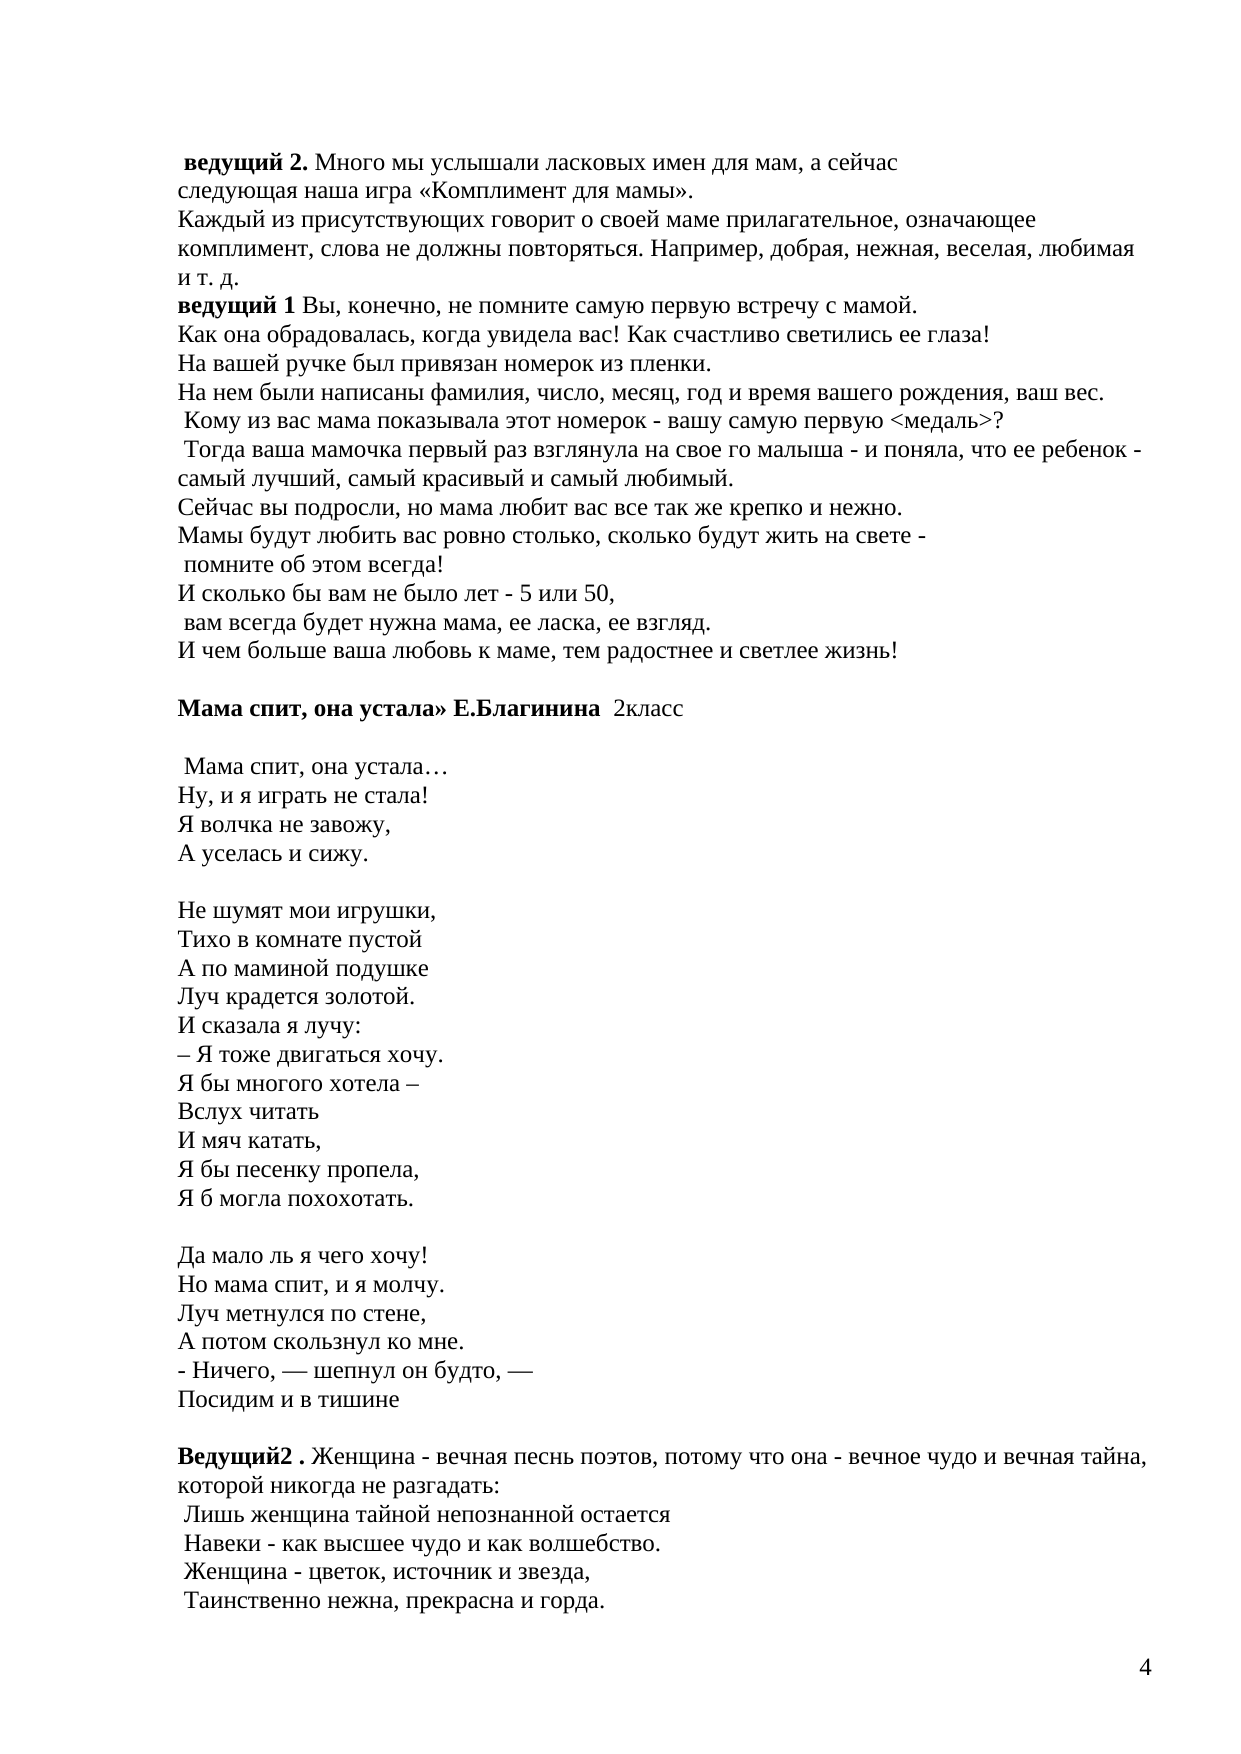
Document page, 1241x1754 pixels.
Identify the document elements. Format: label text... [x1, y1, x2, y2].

text ведущий 1 Вы, конечно, не помните самую первую встречу с мамой. [177, 291, 1152, 319]
text Мамы будут любить вас ровно столько, сколько будут жить на свете - [177, 521, 1152, 549]
text Мама спит, она устала… Ну, и я играть не стала! Я волчка не завожу, А уселась и сижу. Не шумят мои игрушки, Тихо в комнате пустой А по маминой подушке Луч крадется золотой. И сказала я лучу: – Я тоже двигаться хочу. Я бы многого хотела – Вслух читать И мяч катать, Я бы песенку пропела, Я б могла похохотать. Да мало ль я чего хочу! Но мама спит, и я молчу. Луч метнулся по стене, А потом скользнул ко мне. - Ничего, — шепнул он будто, — Посидим и в тишине [177, 751, 1152, 1413]
text Мама спит, она устала» Е.Благинина 2класс [177, 693, 1152, 722]
text самый лучший, самый красивый и самый любимый. [177, 463, 1152, 492]
text Кому из вас мама показывала этот номерок - вашу самую первую <медаль>? [177, 406, 1152, 434]
text следующая наша игра «Комплимент для мамы». [177, 176, 1152, 204]
text Навеки - как высшее чудо и как волшебство. [177, 1528, 1152, 1556]
text И чем больше ваша любовь к маме, тем радостнее и светлее жизнь! [177, 636, 1152, 664]
text Лишь женщина тайной непознанной остается [177, 1499, 1152, 1528]
text И сколько бы вам не было лет - 5 или 50, [177, 578, 1152, 607]
text Каждый из присутствующих говорит о своей маме прилагательное, означающее комплимент, слова не должны повторяться. Например, добрая, нежная, веселая, любимая и т. д. [177, 204, 1152, 291]
text Как она обрадовалась, когда увидела вас! Как счастливо светились ее глаза! [177, 319, 1152, 348]
text Женщина - цветок, источник и звезда, [177, 1556, 1152, 1585]
text ведущий 2. Много мы услышали ласковых имен для мам, а сейчас [177, 147, 1152, 176]
text Таинственно нежна, прекрасна и горда. [177, 1585, 1152, 1614]
text вам всегда будет нужна мама, ее ласка, ее взгляд. [177, 607, 1152, 636]
text На вашей ручке был привязан номерок из пленки. [177, 348, 1152, 377]
text Ведущий2 . Женщина - вечная песнь поэтов, потому что она - вечное чудо и вечная тайна, которой никогда не разгадать: [177, 1441, 1152, 1499]
text Сейчас вы подросли, но мама любит вас все так же крепко и нежно. [177, 492, 1152, 521]
text Тогда ваша мамочка первый раз взглянула на свое го малыша - и поняла, что ее ребенок - [177, 434, 1152, 463]
text На нем были написаны фамилия, число, месяц, год и время вашего рождения, ваш вес. [177, 377, 1152, 406]
text помните об этом всегда! [177, 549, 1152, 578]
